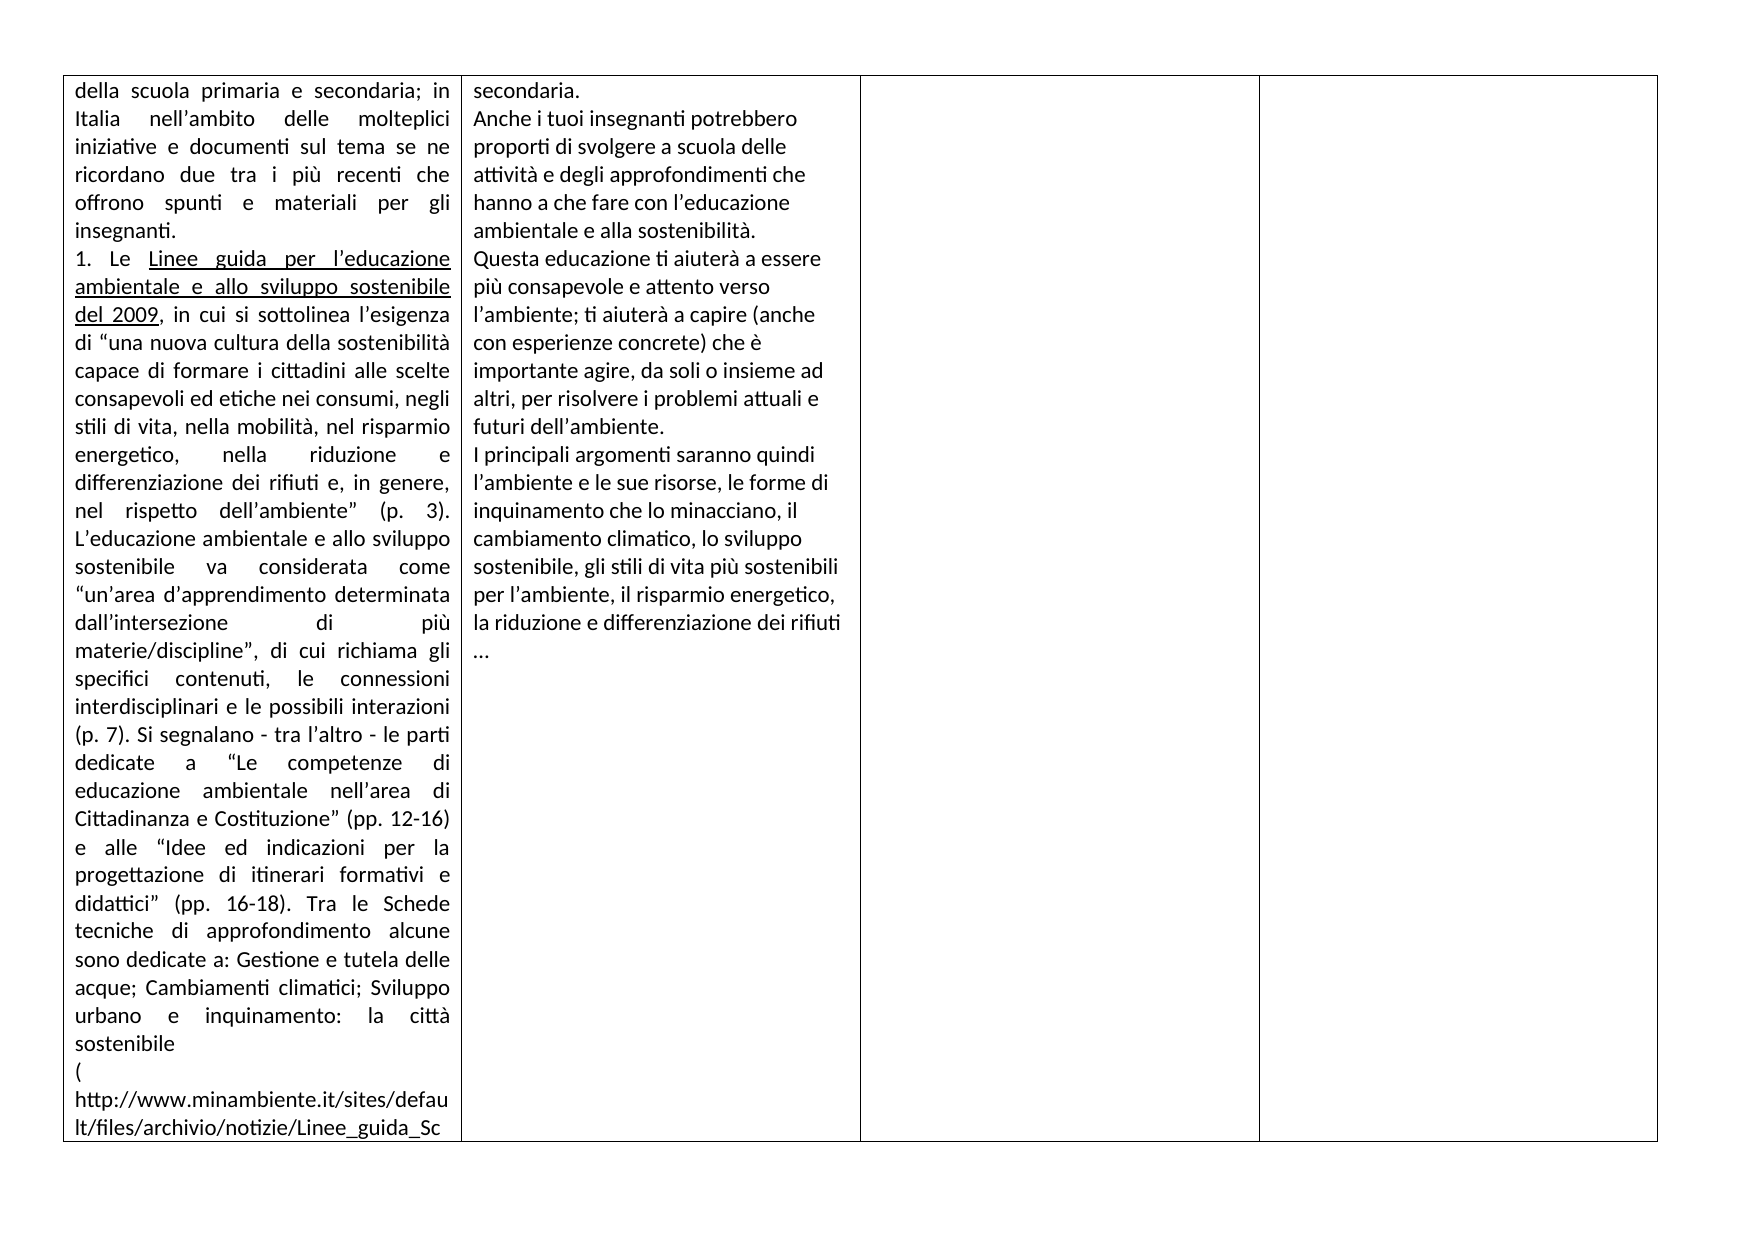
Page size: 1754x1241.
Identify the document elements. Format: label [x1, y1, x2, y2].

table_cell [64, 76, 461, 1141]
table_cell [861, 76, 1259, 1141]
table_cell [462, 76, 860, 1141]
table_cell [1260, 76, 1657, 1141]
